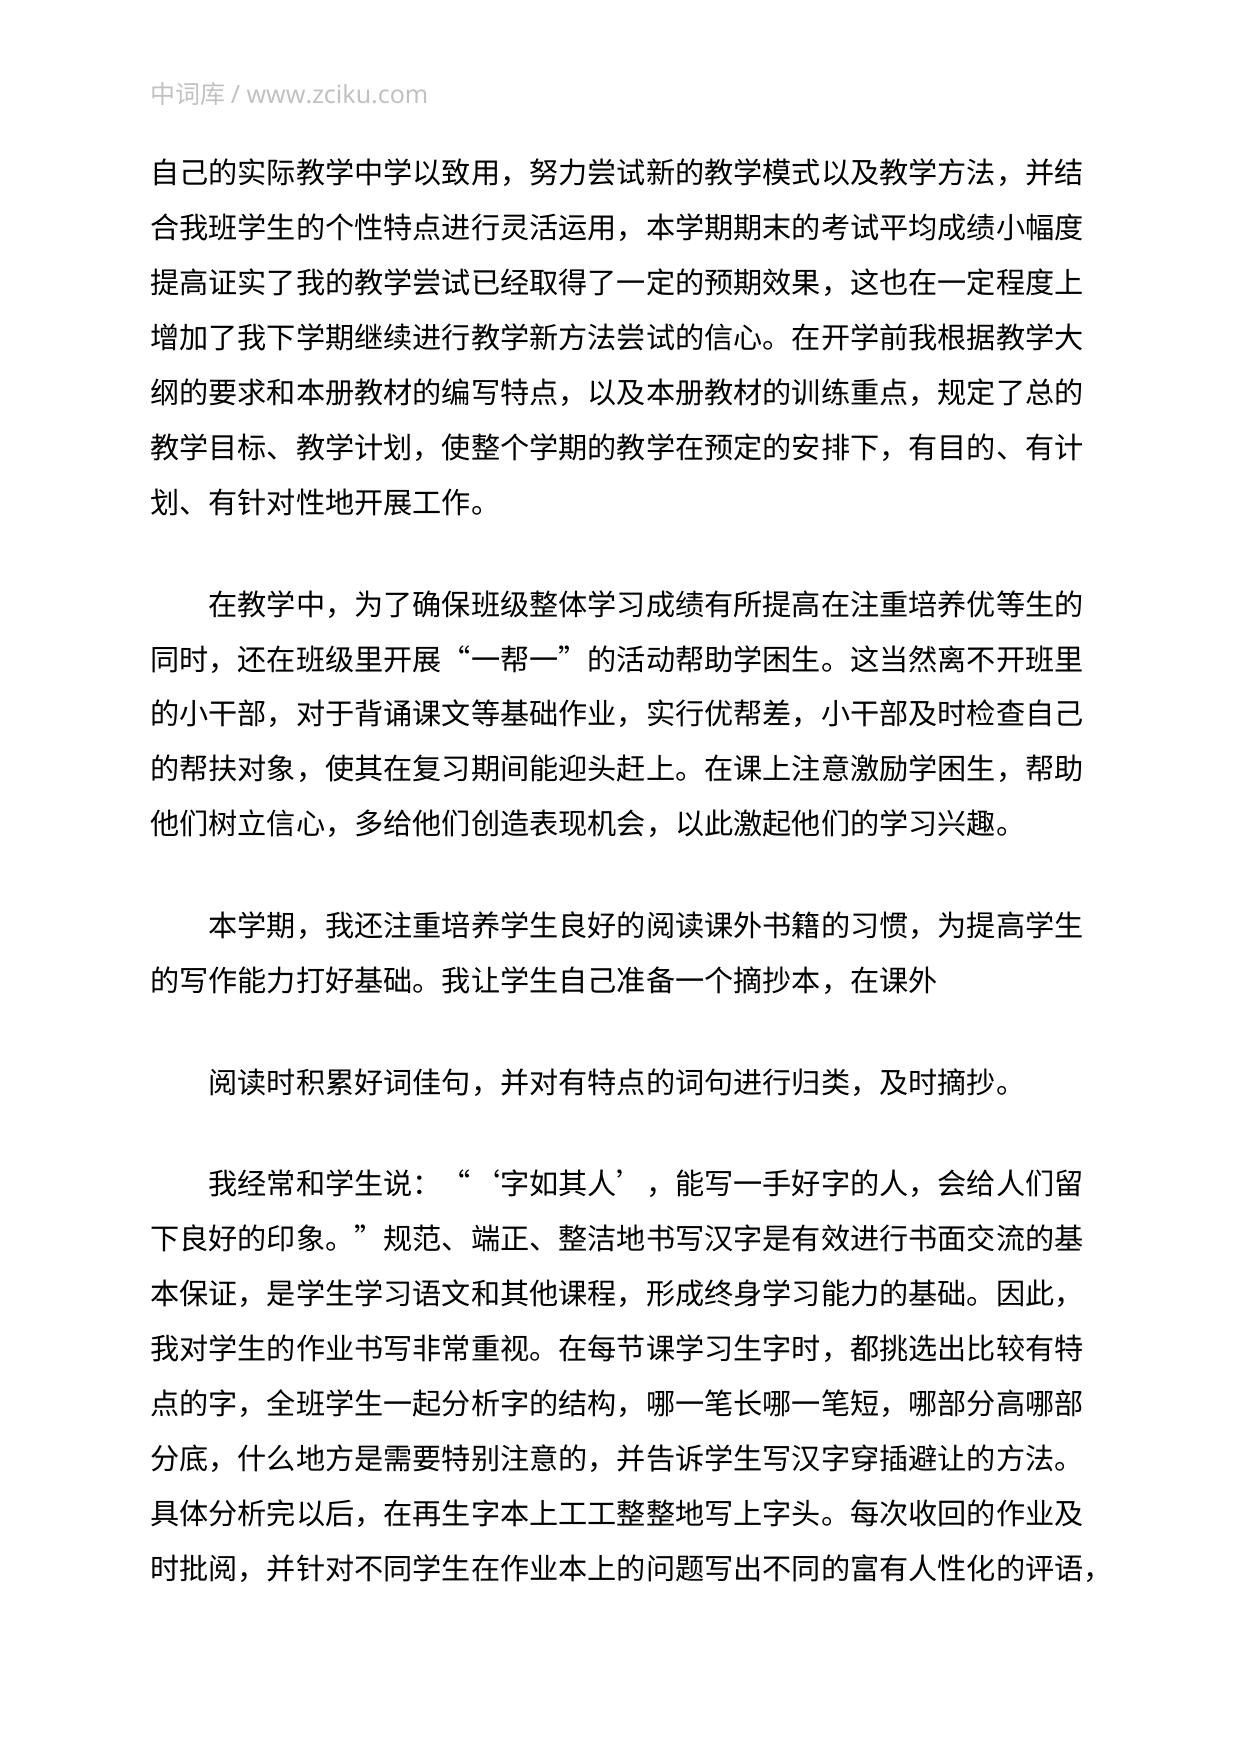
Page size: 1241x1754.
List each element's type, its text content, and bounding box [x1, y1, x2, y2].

text 在教学中，为了确保班级整体学习成绩有所提高在注重培养优等生的同时，还在班级里开展“一帮一”的活动帮助学困生。这当然离不开班里的小干部，对于背诵课文等基础作业，实行优帮差，小干部及时检查自己的帮扶对象，使其在复习期间能迎头赶上。在课上注意激励学困生，帮助他们树立信心，多给他们创造表现机会，以此激起他们的学习兴趣。 [150, 581, 1090, 843]
text 阅读时积累好词佳句，并对有特点的词句进行归类，及时摘抄。 [150, 1059, 1090, 1101]
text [150, 150, 1090, 522]
text 本学期，我还注重培养学生良好的阅读课外书籍的习惯，为提高学生的写作能力打好基础。我让学生自己准备一个摘抄本，在课外 [150, 902, 1090, 1000]
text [150, 1161, 1090, 1587]
